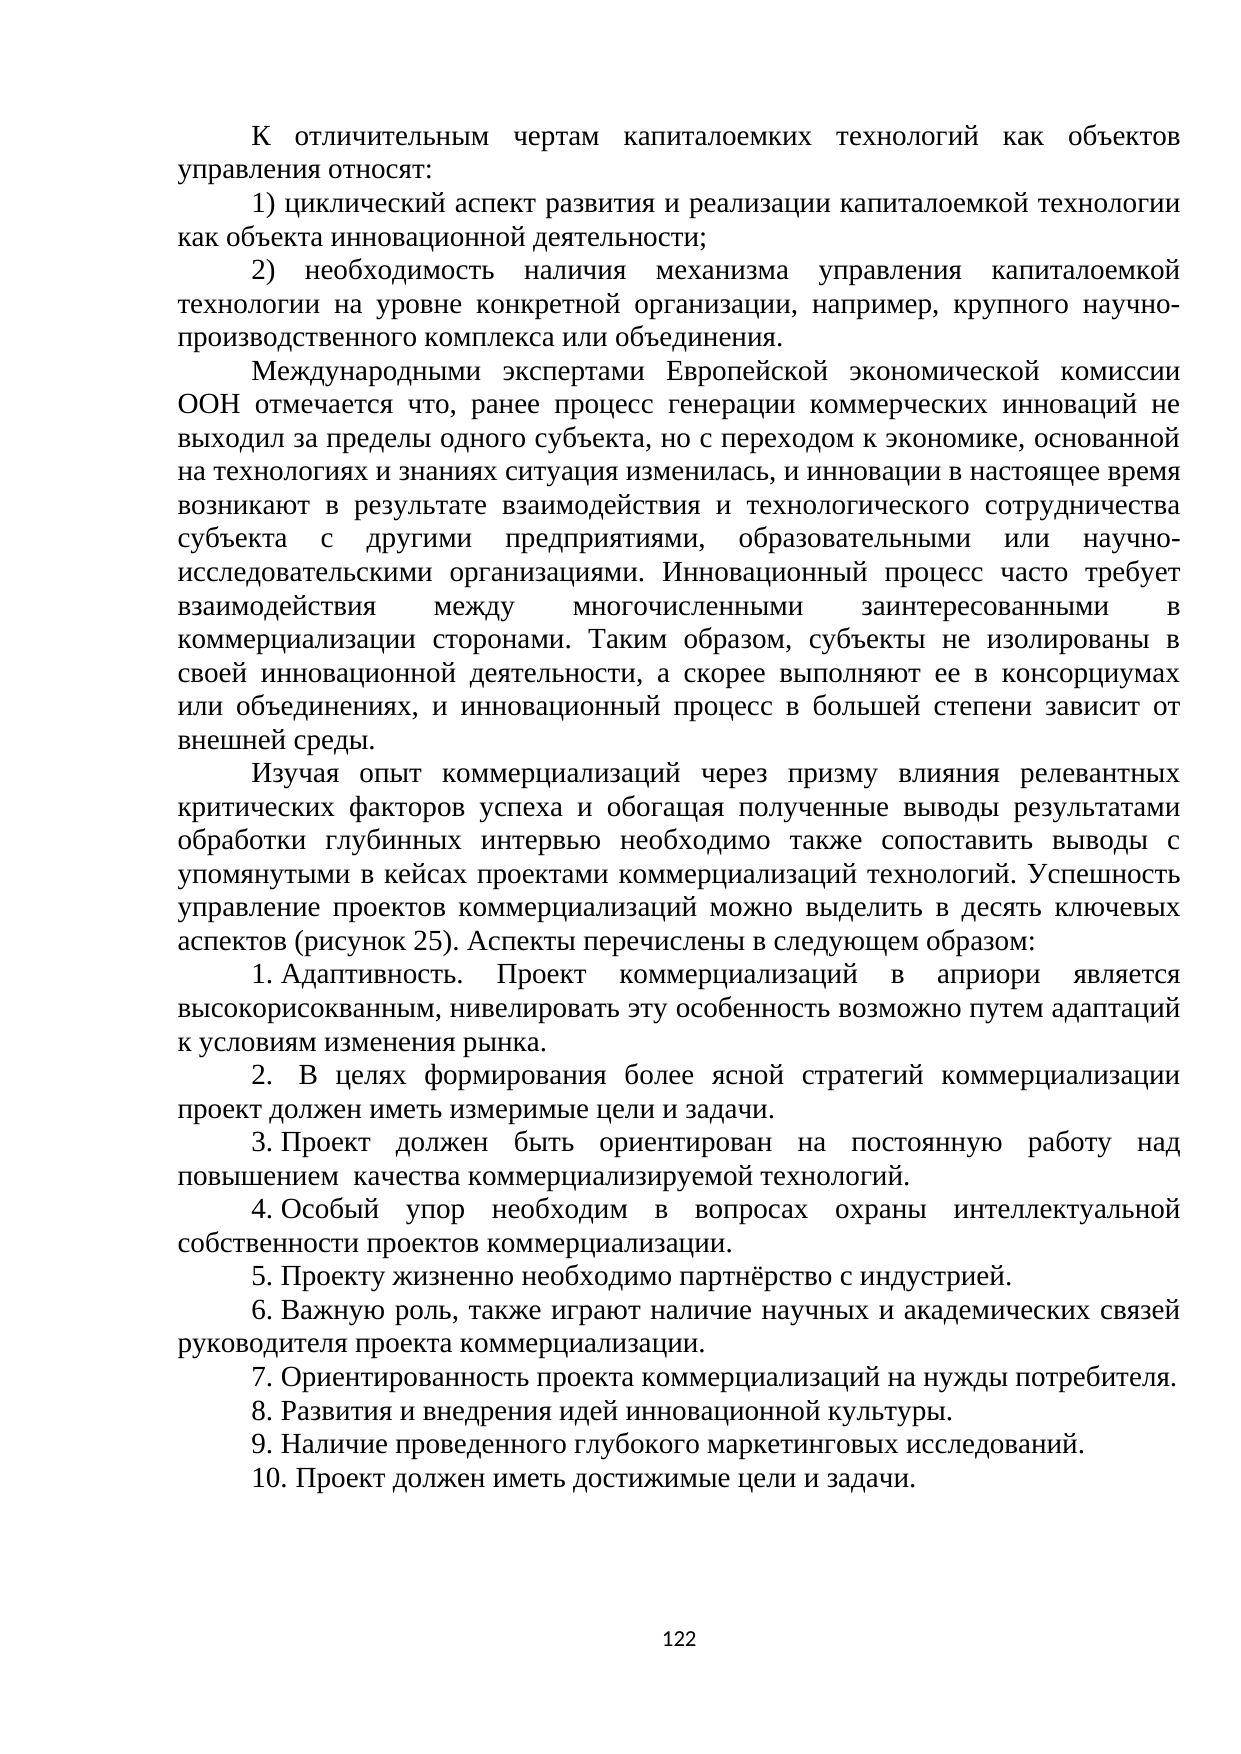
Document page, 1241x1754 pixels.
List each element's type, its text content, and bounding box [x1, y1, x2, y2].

list Адаптивность. Проект коммерциализаций в априори является высокорисокванным, нивелировать эту особенность возможно путем адаптаций к условиям изменения рынка. [177, 957, 1181, 1057]
list Ориентированность проекта коммерциализаций на нужды потребителя. [177, 1359, 1181, 1393]
text Международными экспертами Европейской экономической комиссии ООН отмечается что, ранее процесс генерации коммерческих инноваций не выходил за пределы одного субъекта, но с переходом к экономике, основанной на технологиях и знаниях ситуация изменилась, и инновации в настоящее время возникают в результате взаимодействия и технологического сотрудничества субъекта с другими предприятиями, образовательными или научно-исследовательскими организациями. Инновационный процесс часто требует взаимодействия между многочисленными заинтересованными в коммерциализации сторонами. Таким образом, субъекты не изолированы в своей инновационной деятельности, а скорее выполняют ее в консорциумах или объединениях, и инновационный процесс в большей степени зависит от внешней среды. [177, 353, 1181, 755]
text К отличительным чертам капиталоемких технологий как объектов управления относят: [177, 118, 1181, 185]
text 1) циклический аспект развития и реализации капиталоемкой технологии как объекта инновационной деятельности; [177, 185, 1181, 252]
list Развития и внедрения идей инновационной культуры. [177, 1393, 1181, 1426]
list Проекту жизненно необходимо партнёрство с индустрией. [177, 1258, 1181, 1292]
list Особый упор необходим в вопросах охраны интеллектуальной собственности проектов коммерциализации. [177, 1191, 1181, 1258]
list Наличие проведенного глубокого маркетинговых исследований. [177, 1426, 1181, 1460]
list Важную роль, также играют наличие научных и академических связей руководителя проекта коммерциализации. [177, 1292, 1181, 1359]
text Изучая опыт коммерциализаций через призму влияния релевантных критических факторов успеха и обогащая полученные выводы результатами обработки глубинных интервью необходимо также сопоставить выводы с упомянутыми в кейсах проектами коммерциализаций технологий. Успешность управление проектов коммерциализаций можно выделить в десять ключевых аспектов (рисунок 25). Аспекты перечислены в следующем образом: [177, 755, 1181, 957]
list Проект должен быть ориентирован на постоянную работу над повышением качества коммерциализируемой технологий. [177, 1124, 1181, 1191]
text 2) необходимость наличия механизма управления капиталоемкой технологии на уровне конкретной организации, например, крупного научно-производственного комплекса или объединения. [177, 252, 1181, 353]
list Проект должен иметь достижимые цели и задачи. [177, 1460, 1181, 1493]
list В целях формирования более ясной стратегий коммерциализации проект должен иметь измеримые цели и задачи. [177, 1057, 1181, 1124]
